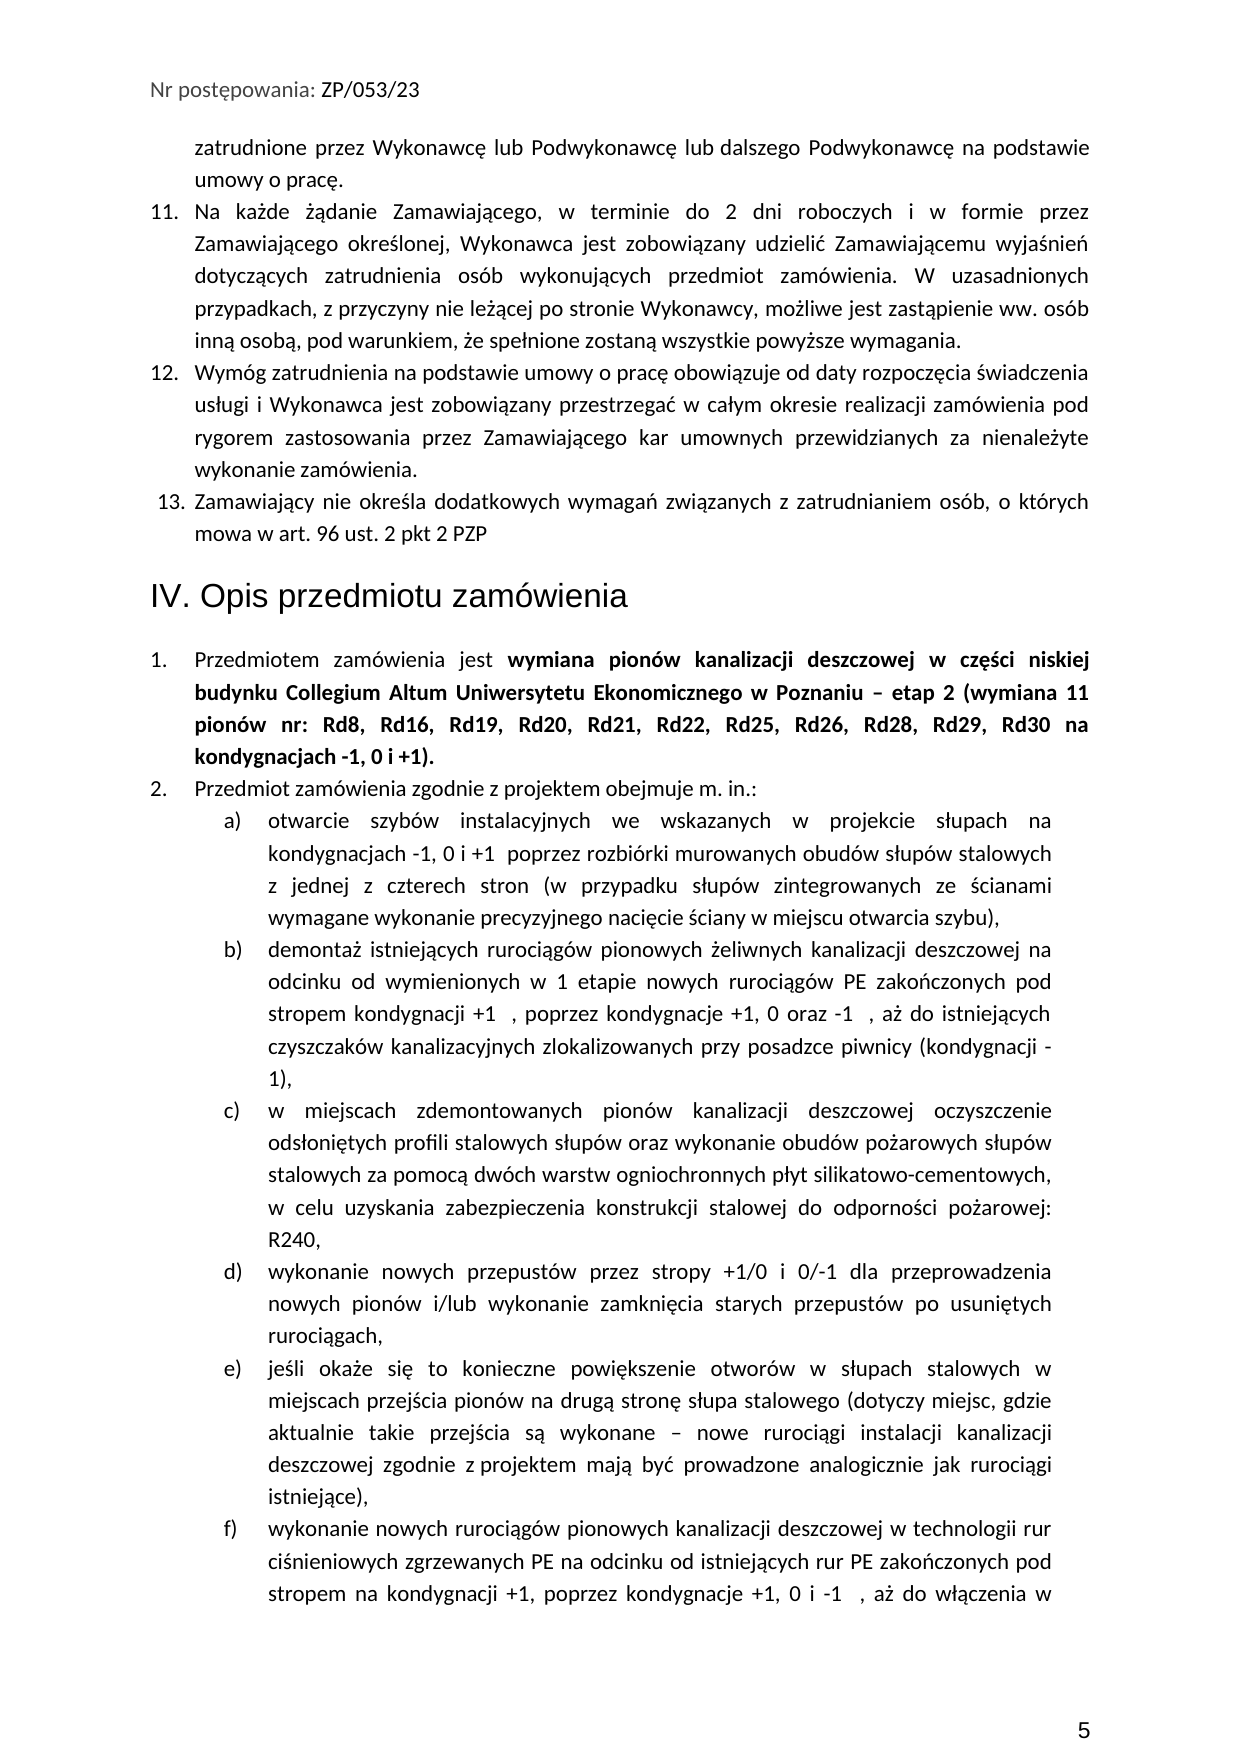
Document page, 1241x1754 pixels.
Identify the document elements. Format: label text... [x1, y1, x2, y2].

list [157, 133, 1090, 193]
list wykonanie nowych przepustów przez stropy +1/0 i 0/-1 dla przeprowadzenia nowych pionów i/lub wykonanie zamknięcia starych przepustów po usuniętych rurociągach, [223, 1257, 1053, 1349]
list demontaż istniejących rurociągów pionowych żeliwnych kanalizacji deszczowej na odcinku od wymienionych w 1 etapie nowych rurociągów PE zakończonych pod stropem kondygnacji +1 , poprzez kondygnacje +1, 0 oraz -1 , aż do istniejących czyszczaków kanalizacyjnych zlokalizowanych przy posadzce piwnicy (kondygnacji -1), [223, 935, 1053, 1092]
list Przedmiotem zamówienia jest wymiana pionów kanalizacji deszczowej w części niskiej budynku Collegium Altum Uniwersytetu Ekonomicznego w Poznaniu – etap 2 (wymiana 11 pionów nr: Rd8, Rd16, Rd19, Rd20, Rd21, Rd22, Rd25, Rd26, Rd28, Rd29, Rd30 na kondygnacjach -1, 0 i +1). [150, 646, 1090, 770]
list w miejscach zdemontowanych pionów kanalizacji deszczowej oczyszczenie odsłoniętych profili stalowych słupów oraz wykonanie obudów pożarowych słupów stalowych za pomocą dwóch warstw ogniochronnych płyt silikatowo-cementowych, w celu uzyskania zabezpieczenia konstrukcji stalowej do odporności pożarowej: R240, [223, 1096, 1053, 1253]
list Przedmiot zamówienia zgodnie z projektem obejmuje m. in.: [150, 774, 1090, 802]
list otwarcie szybów instalacyjnych we wskazanych w projekcie słupach na kondygnacjach -1, 0 i +1 poprzez rozbiórki murowanych obudów słupów stalowych z jednej z czterech stron (w przypadku słupów zintegrowanych ze ścianami wymagane wykonanie precyzyjnego nacięcie ściany w miejscu otwarcia szybu), [223, 806, 1053, 931]
list Wymóg zatrudnienia na podstawie umowy o pracę obowiązuje od daty rozpoczęcia świadczenia usługi i Wykonawca jest zobowiązany przestrzegać w całym okresie realizacji zamówienia pod rygorem zastosowania przez Zamawiającego kar umownych przewidzianych za nienależyte wykonanie zamówienia. [150, 358, 1090, 483]
list jeśli okaże się to konieczne powiększenie otworów w słupach stalowych w miejscach przejścia pionów na drugą stronę słupa stalowego (dotyczy miejsc, gdzie aktualnie takie przejścia są wykonane – nowe rurociągi instalacji kanalizacji deszczowej zgodnie z projektem mają być prowadzone analogicznie jak rurociągi istniejące), [223, 1354, 1053, 1510]
subtitle IV. Opis przedmiotu zamówienia [150, 576, 1090, 615]
list Zamawiający nie określa dodatkowych wymagań związanych z zatrudnianiem osób, o których mowa w art. 96 ust. 2 pkt 2 PZP [157, 487, 1090, 547]
list Na każde żądanie Zamawiającego, w terminie do 2 dni roboczych i w formie przez Zamawiającego określonej, Wykonawca jest zobowiązany udzielić Zamawiającemu wyjaśnień dotyczących zatrudnienia osób wykonujących przedmiot zamówienia. W uzasadnionych przypadkach, z przyczyny nie leżącej po stronie Wykonawcy, możliwe jest zastąpienie ww. osób inną osobą, pod warunkiem, że spełnione zostaną wszystkie powyższe wymagania. [150, 197, 1090, 354]
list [223, 1514, 1053, 1607]
